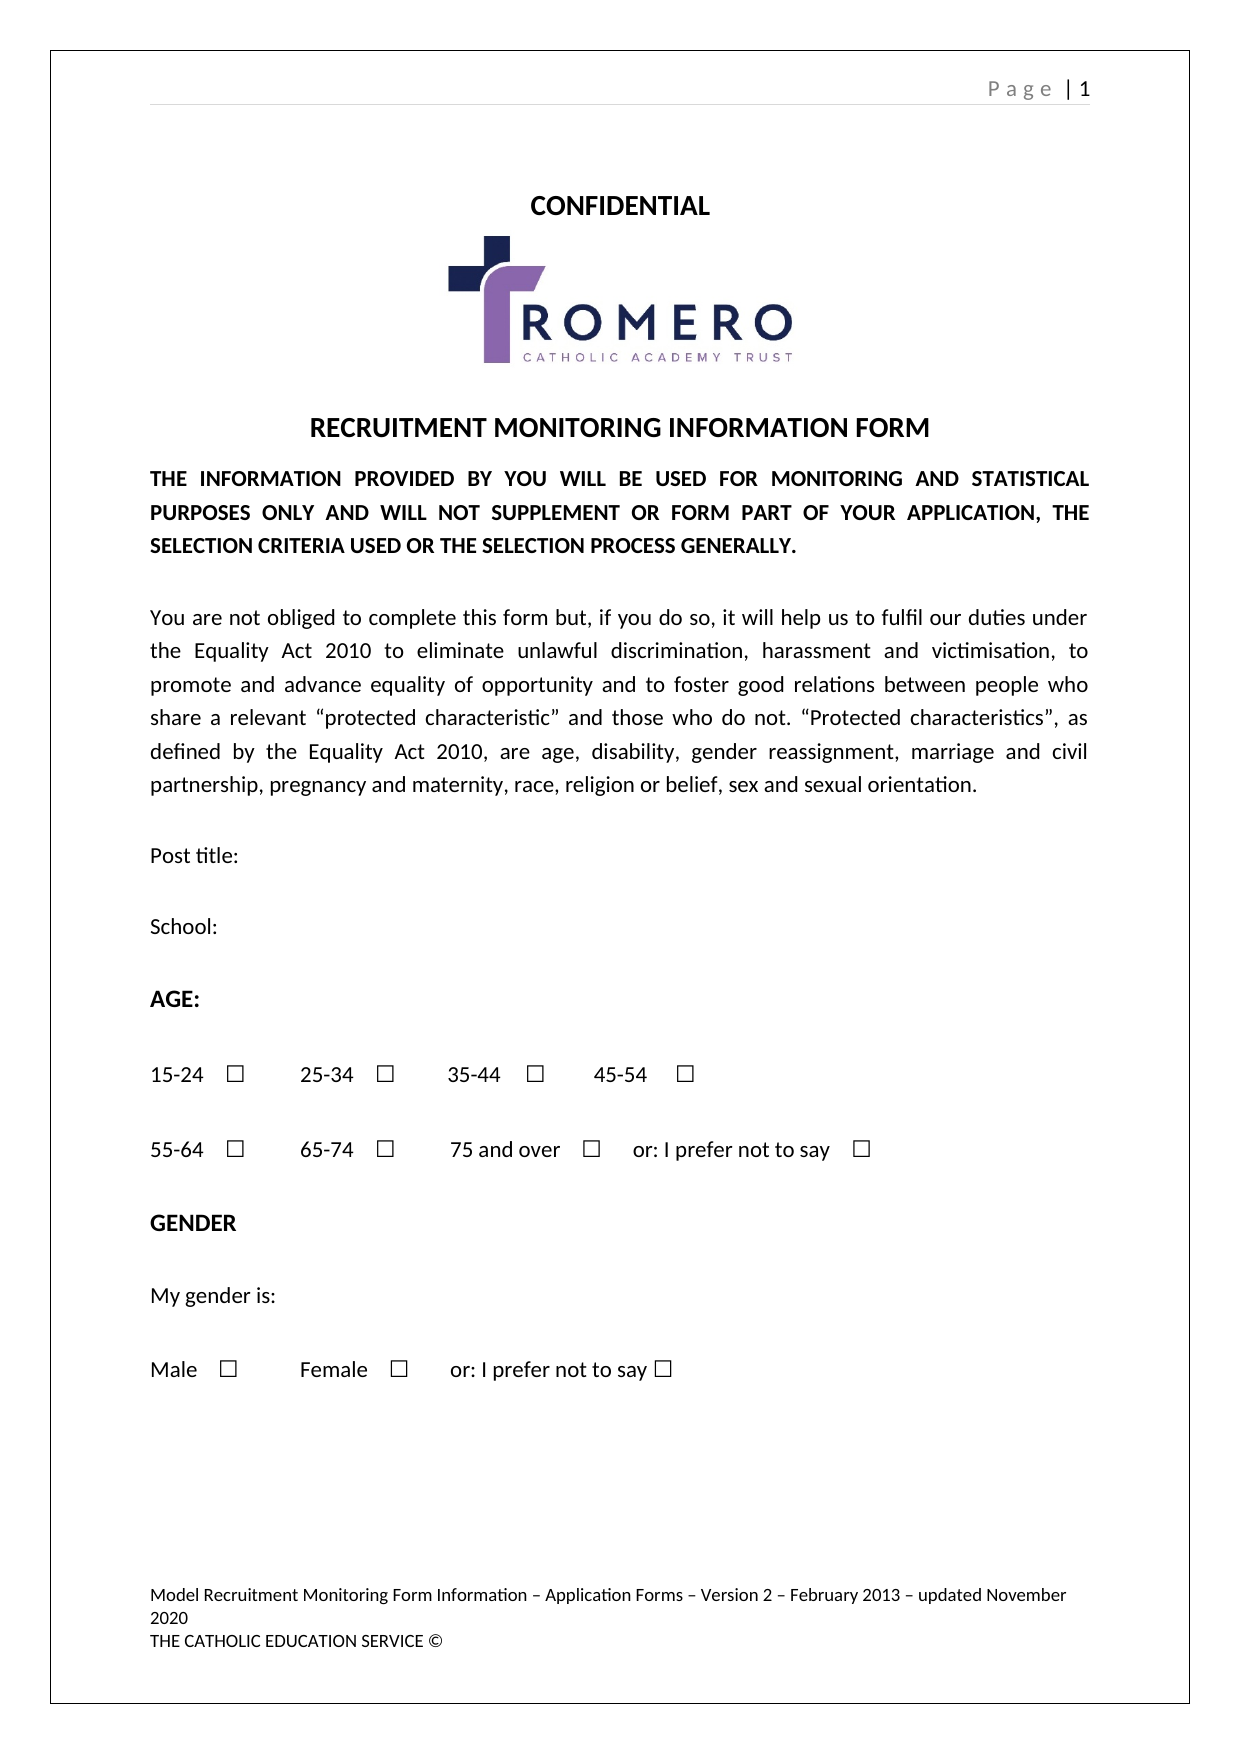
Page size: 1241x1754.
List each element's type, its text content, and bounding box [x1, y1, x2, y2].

text AGE: [150, 983, 1090, 1014]
title Male Female or: I prefer not to say [150, 1353, 1090, 1384]
text 55-64 65-74 ☐ 75 and over ☐ or: I prefer not to say [150, 1133, 1090, 1164]
title RECRUITMENT MONITORING INFORMATION FORM [150, 409, 1090, 445]
text THE INFORMATION PROVIDED BY YOU WILL BE USED FOR MONITORING AND STATISTICAL PURPOSES ONLY AND WILL NOT SUPPLEMENT OR FORM PART OF YOUR APPLICATION, THE SELECTION CRITERIA USED OR THE SELECTION PROCESS GENERALLY. [150, 464, 1090, 560]
picture [438, 230, 802, 368]
text School: [150, 912, 1090, 941]
title My gender is: [150, 1282, 1090, 1310]
text You are not obliged to complete this form but, if you do so, it will help us to fulfil our duties under the Equality Act 2010 to eliminate unlawful discrimination, harassment and victimisation, to promote and advance equality of opportunity and to foster good relations between people who share a relevant “protected characteristic” and those who do not. “Protected characteristics”, as defined by the Equality Act 2010, are age, disability, gender reassignment, marriage and civil partnership, pregnancy and maternity, race, religion or belief, sex and sexual orientation. [150, 603, 1090, 798]
title GENDER [150, 1208, 1090, 1238]
title CONFIDENTIAL [150, 187, 1090, 223]
text Post title: [150, 841, 1090, 869]
text 15-24 25-34 35-44 45-54 [150, 1058, 1090, 1089]
